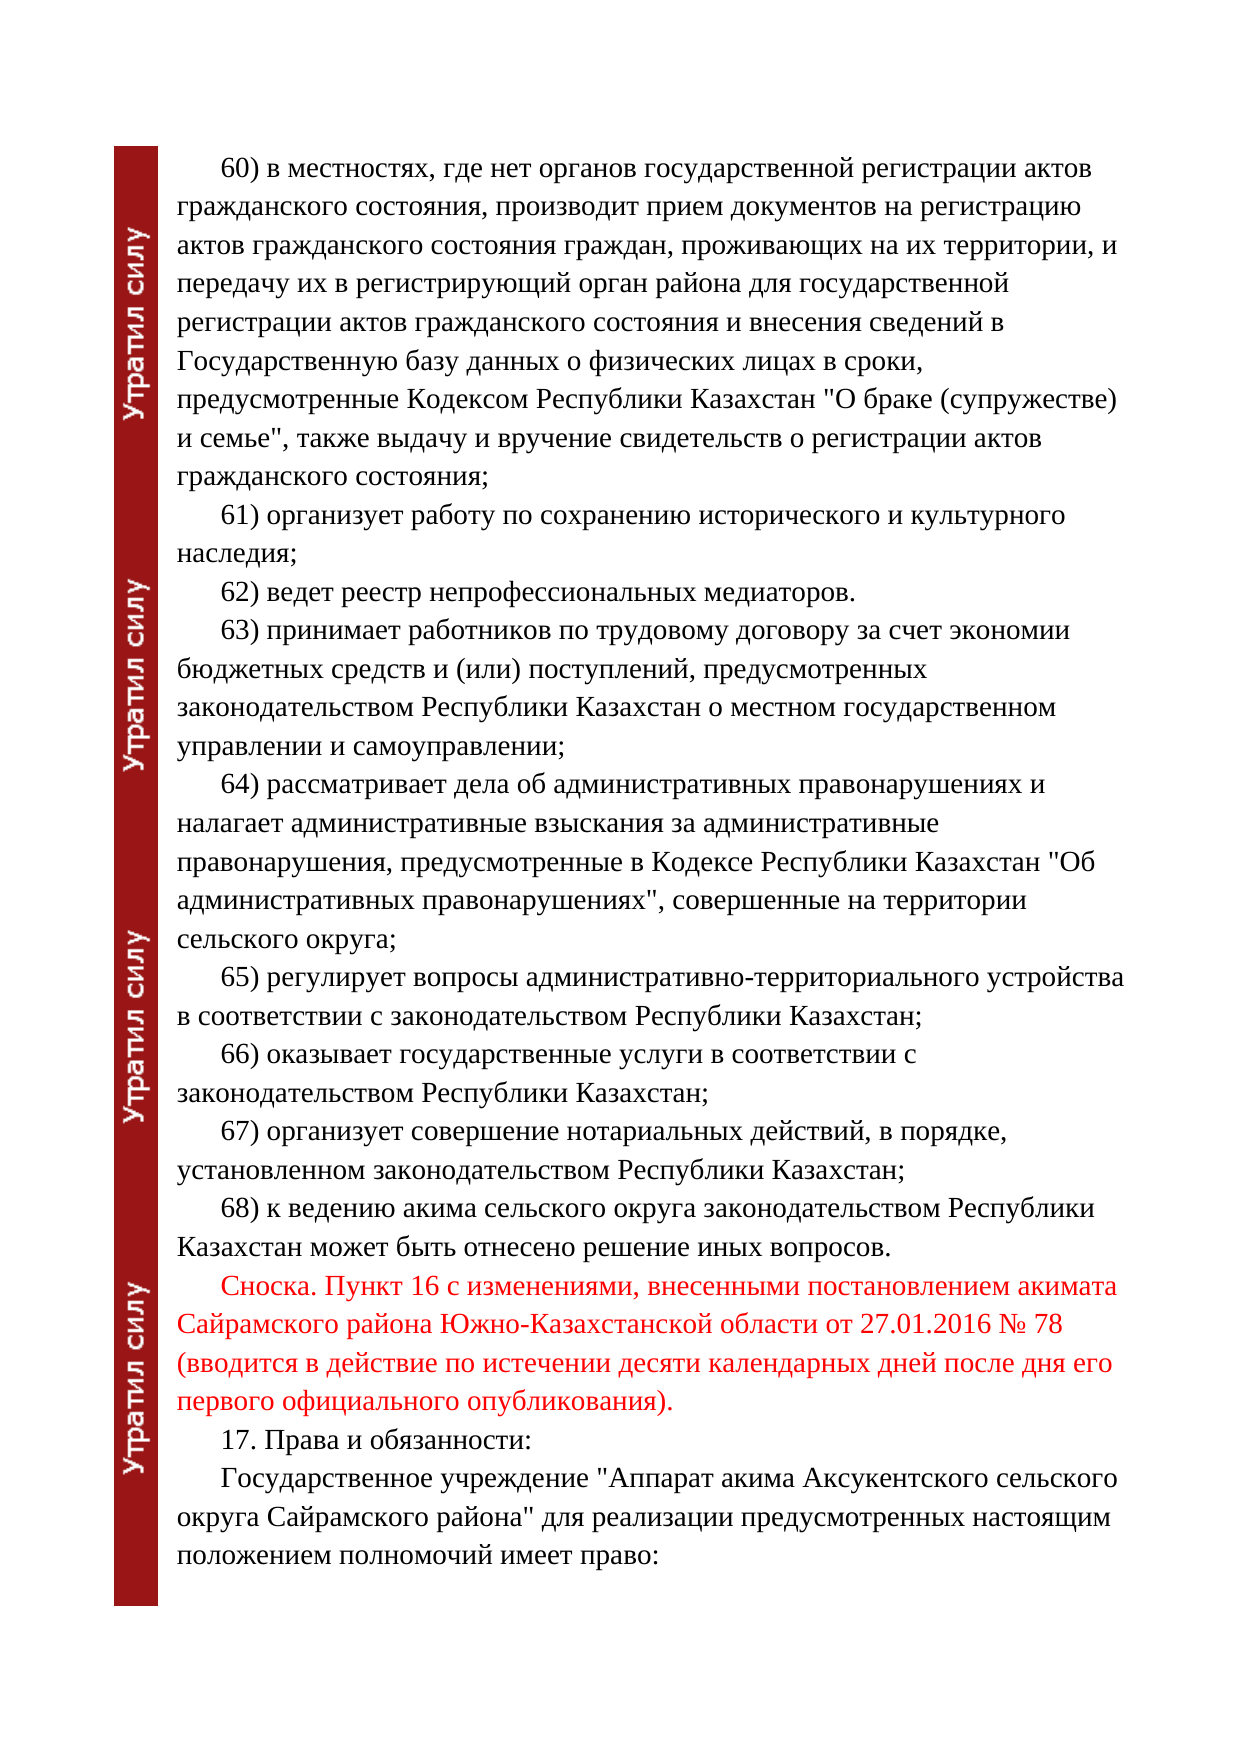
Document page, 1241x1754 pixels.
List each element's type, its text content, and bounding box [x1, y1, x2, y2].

picture [114, 1571, 158, 1606]
picture [114, 146, 158, 150]
